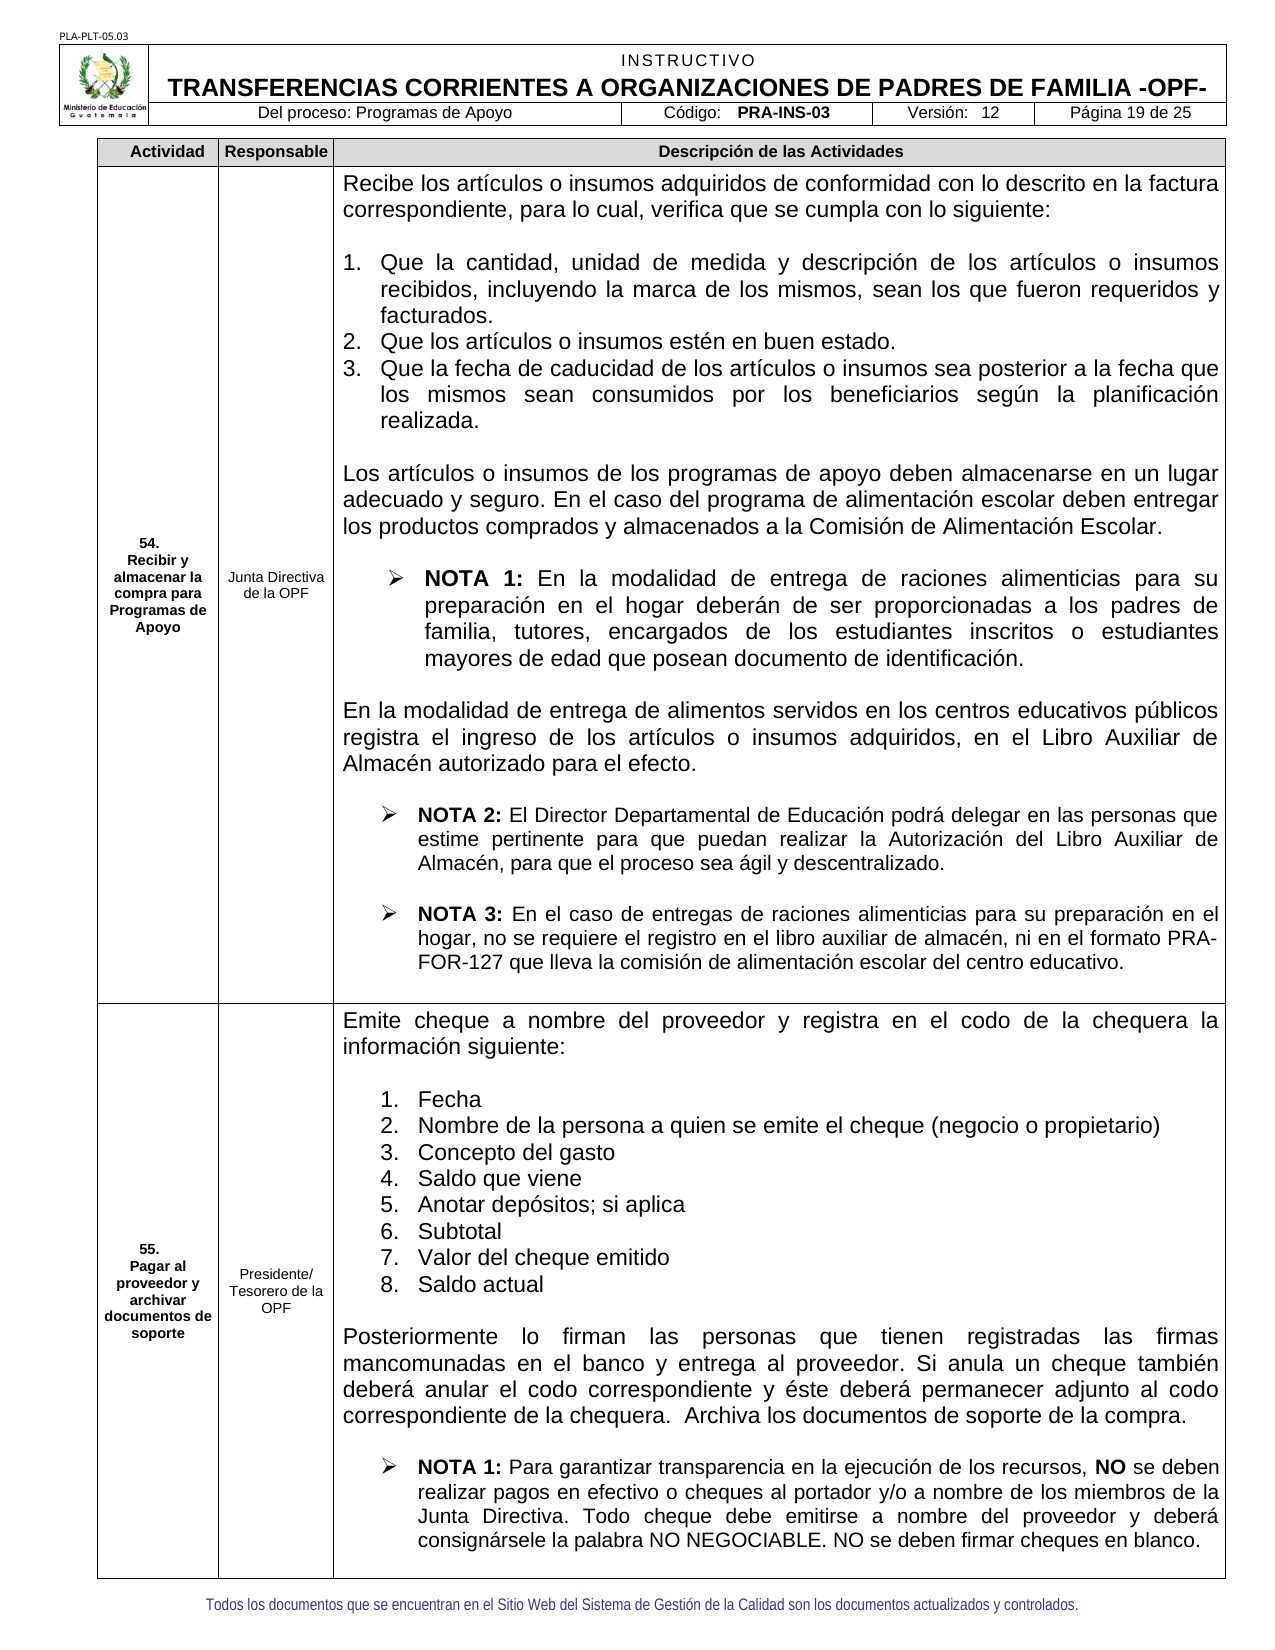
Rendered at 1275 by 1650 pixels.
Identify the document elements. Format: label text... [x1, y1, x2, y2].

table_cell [334, 1004, 1225, 1578]
table_header Descripción de las Actividades [334, 139, 1225, 166]
table_cell Presidente/ Tesorero de la OPF [219, 1004, 333, 1578]
table_header Responsable [219, 139, 333, 166]
table_cell Recibe los artículos o insumos adquiridos de conformidad con lo descrito en la factura correspondiente, para lo cual, verifica que se cumpla con lo siguiente: Que la cantidad, unidad de medida y descripción de los artículos o insumos recibidos, incluyendo la marca de los mismos, sean los que fueron requeridos y facturados. Que los artículos o insumos estén en buen estado. Que la fecha de caducidad de los artículos o insumos sea posterior a la fecha que los mismos sean consumidos por los beneficiarios según la planificación realizada. Los artículos o insumos de los programas de apoyo deben almacenarse en un lugar adecuado y seguro. En el caso del programa de alimentación escolar deben entregar los productos comprados y almacenados a la Comisión de Alimentación Escolar. NOTA 1: En la modalidad de entrega de raciones alimenticias para su preparación en el hogar deberán de ser proporcionadas a los padres de familia, tutores, encargados de los estudiantes inscritos o estudiantes mayores de edad que posean documento de identificación. En la modalidad de entrega de alimentos servidos en los centros educativos públicos registra el ingreso de los artículos o insumos adquiridos, en el Libro Auxiliar de Almacén autorizado para el efecto. NOTA 2: El Director Departamental de Educación podrá delegar en las personas que estime pertinente para que puedan realizar la Autorización del Libro Auxiliar de Almacén, para que el proceso sea ágil y descentralizado. NOTA 3: En el caso de entregas de raciones alimenticias para su preparación en el hogar, no se requiere el registro en el libro auxiliar de almacén, ni en el formato PRA-FOR-127 que lleva la comisión de alimentación escolar del centro educativo. [334, 167, 1225, 1003]
table_cell Recibir y almacenar la compra para Programas de Apoyo [98, 167, 218, 1003]
picture [62, 50, 147, 120]
table_header Actividad [98, 139, 218, 166]
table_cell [98, 1004, 218, 1578]
table_cell Junta Directiva de la OPF [219, 167, 333, 1003]
